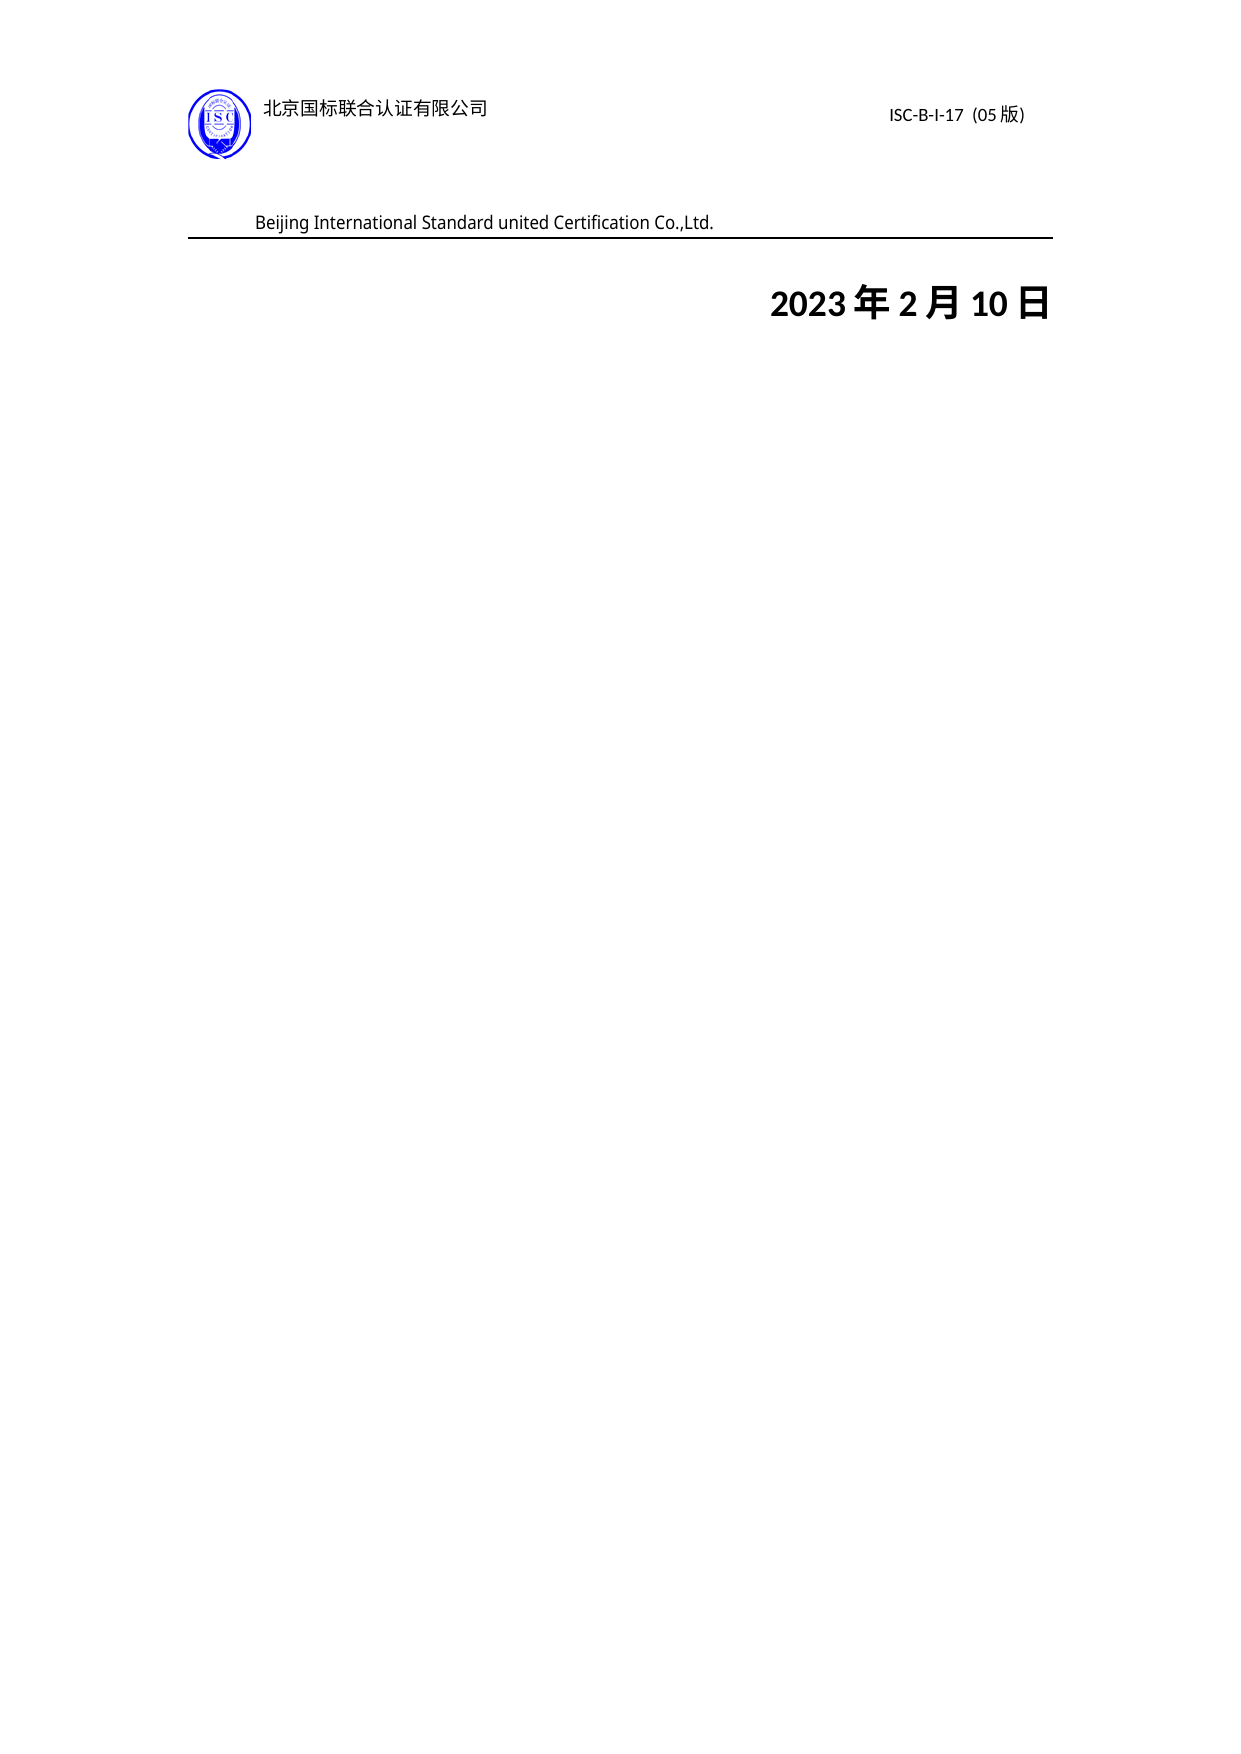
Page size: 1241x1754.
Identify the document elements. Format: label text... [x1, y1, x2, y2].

text 2023年2月10日 [187, 267, 1053, 332]
picture [187, 89, 251, 158]
